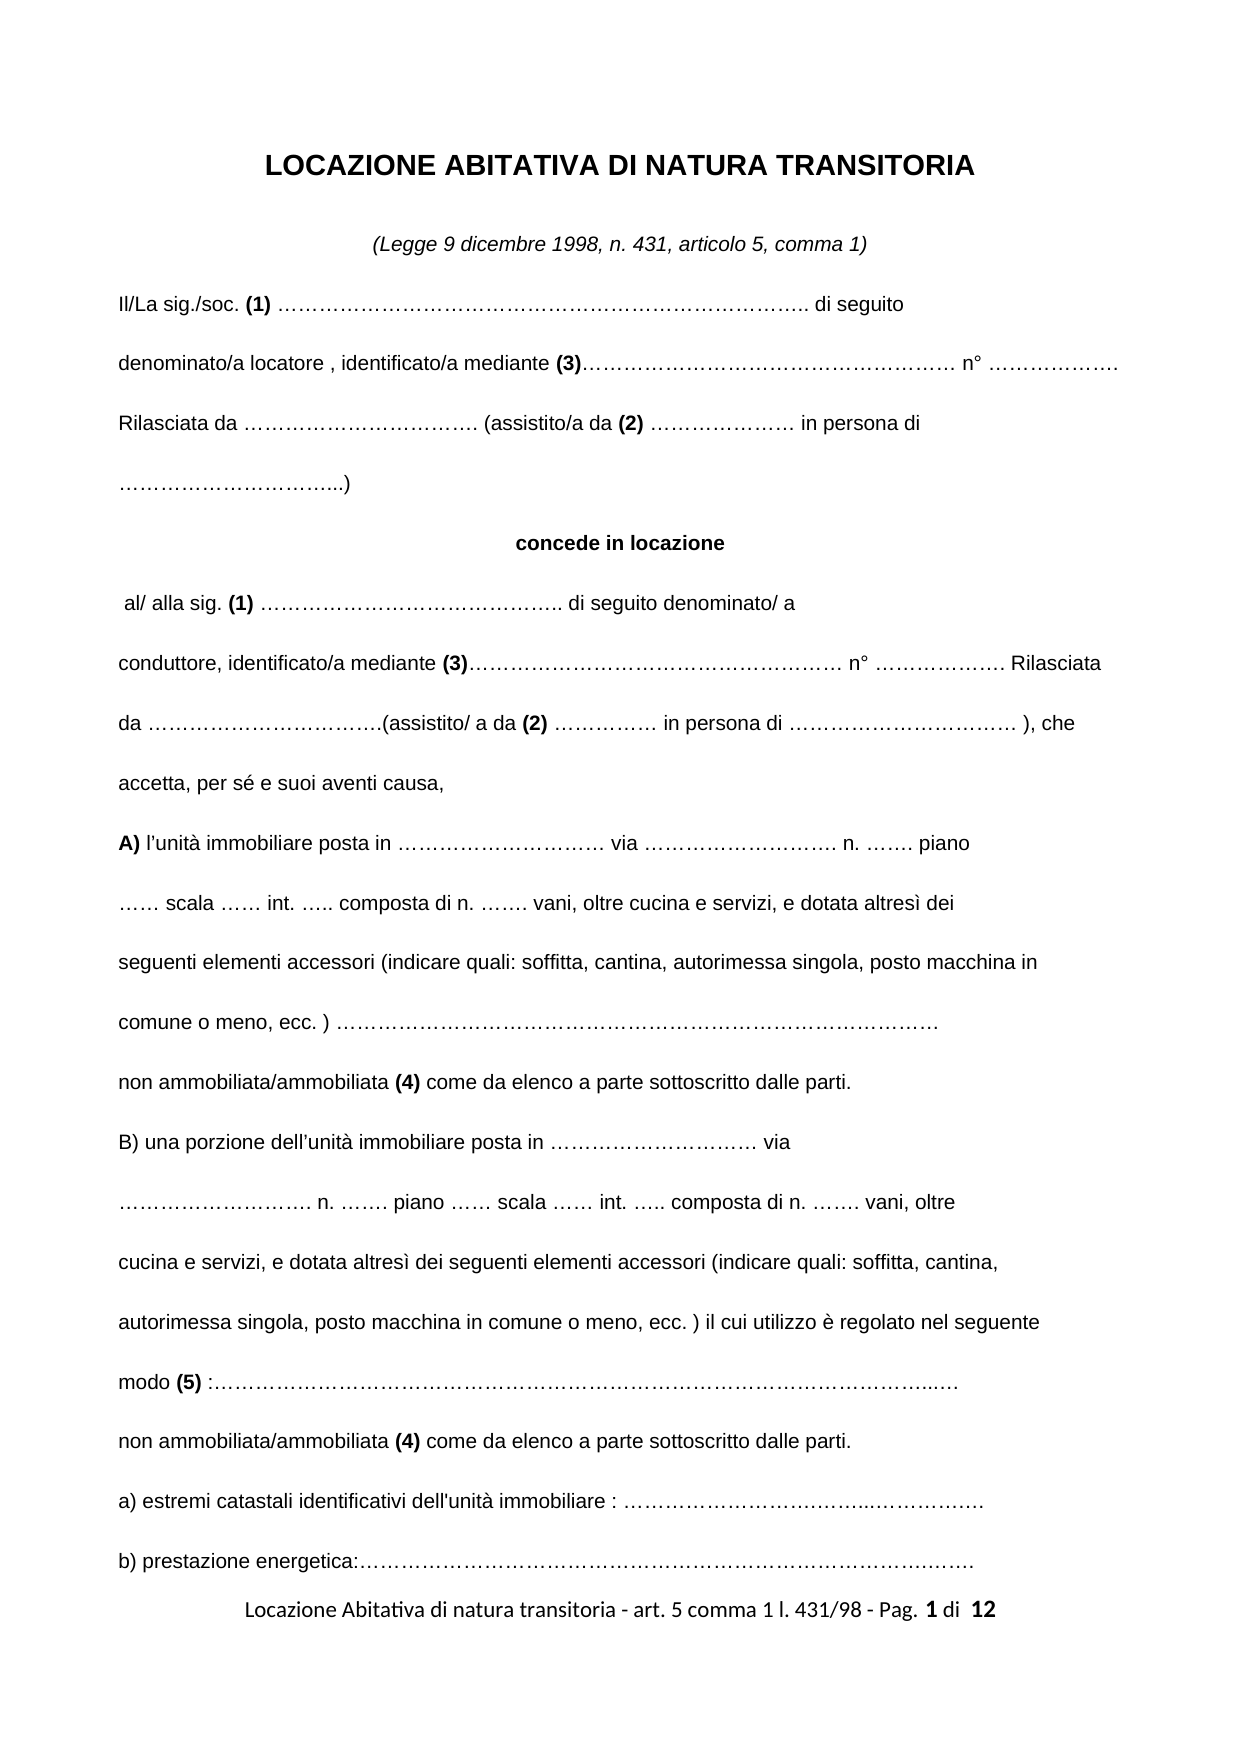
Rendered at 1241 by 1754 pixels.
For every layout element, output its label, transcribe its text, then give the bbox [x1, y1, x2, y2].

text comune o meno, ecc. ) …………………………………………………………………………… [118, 1010, 1122, 1034]
text B) una porzione dell’unità immobiliare posta in ………………………… via [118, 1130, 1122, 1154]
text denominato/a locatore , identificato/a mediante (3)……………………………………………… n° ………………. Rilasciata da ……………………………. (assistito/a da (2) ………………… in persona di …………………………...) [118, 351, 1122, 495]
text modo (5) :…………………………………………………………………………………………...… [118, 1369, 1122, 1393]
text seguenti elementi accessori (indicare quali: soffitta, cantina, autorimessa singola, posto macchina in [118, 950, 1122, 974]
text non ammobiliata/ammobiliata (4) come da elenco a parte sottoscritto dalle parti. [118, 1429, 1122, 1453]
text (Legge 9 dicembre 1998, n. 431, articolo 5, comma 1) [118, 231, 1122, 255]
text ………………………. n. ……. piano …… scala …… int. ….. composta di n. ……. vani, oltre [118, 1190, 1122, 1214]
text a) estremi catastali identificativi dell'unità immobiliare : ……………………….……...………….… [118, 1489, 1122, 1513]
text autorimessa singola, posto macchina in comune o meno, ecc. ) il cui utilizzo è regolato nel seguente [118, 1309, 1122, 1333]
text concede in locazione [118, 531, 1122, 555]
text conduttore, identificato/a mediante (3)……………………………………………… n° ………………. Rilasciata da …………………………….(assistito/ a da (2) …………… in persona di …………………………… ), che accetta, per sé e suoi aventi causa, [118, 651, 1122, 794]
text Il/La sig./soc. (1) ………………………………………………………………….. di seguito [118, 291, 1122, 315]
text A) l’unità immobiliare posta in ………………………… via ………………………. n. ……. piano [118, 830, 1122, 854]
text al/ alla sig. (1) …………………………………….. di seguito denominato/ a [118, 591, 1122, 615]
text LOCAZIONE ABITATIVA DI NATURA TRANSITORIA [118, 148, 1122, 181]
text …… scala …… int. ….. composta di n. ……. vani, oltre cucina e servizi, e dotata altresì dei [118, 890, 1122, 914]
text cucina e servizi, e dotata altresì dei seguenti elementi accessori (indicare quali: soffitta, cantina, [118, 1250, 1122, 1274]
text b) prestazione energetica:……………………………………………………………………….……. [118, 1549, 1122, 1573]
text non ammobiliata/ammobiliata (4) come da elenco a parte sottoscritto dalle parti. [118, 1070, 1122, 1094]
